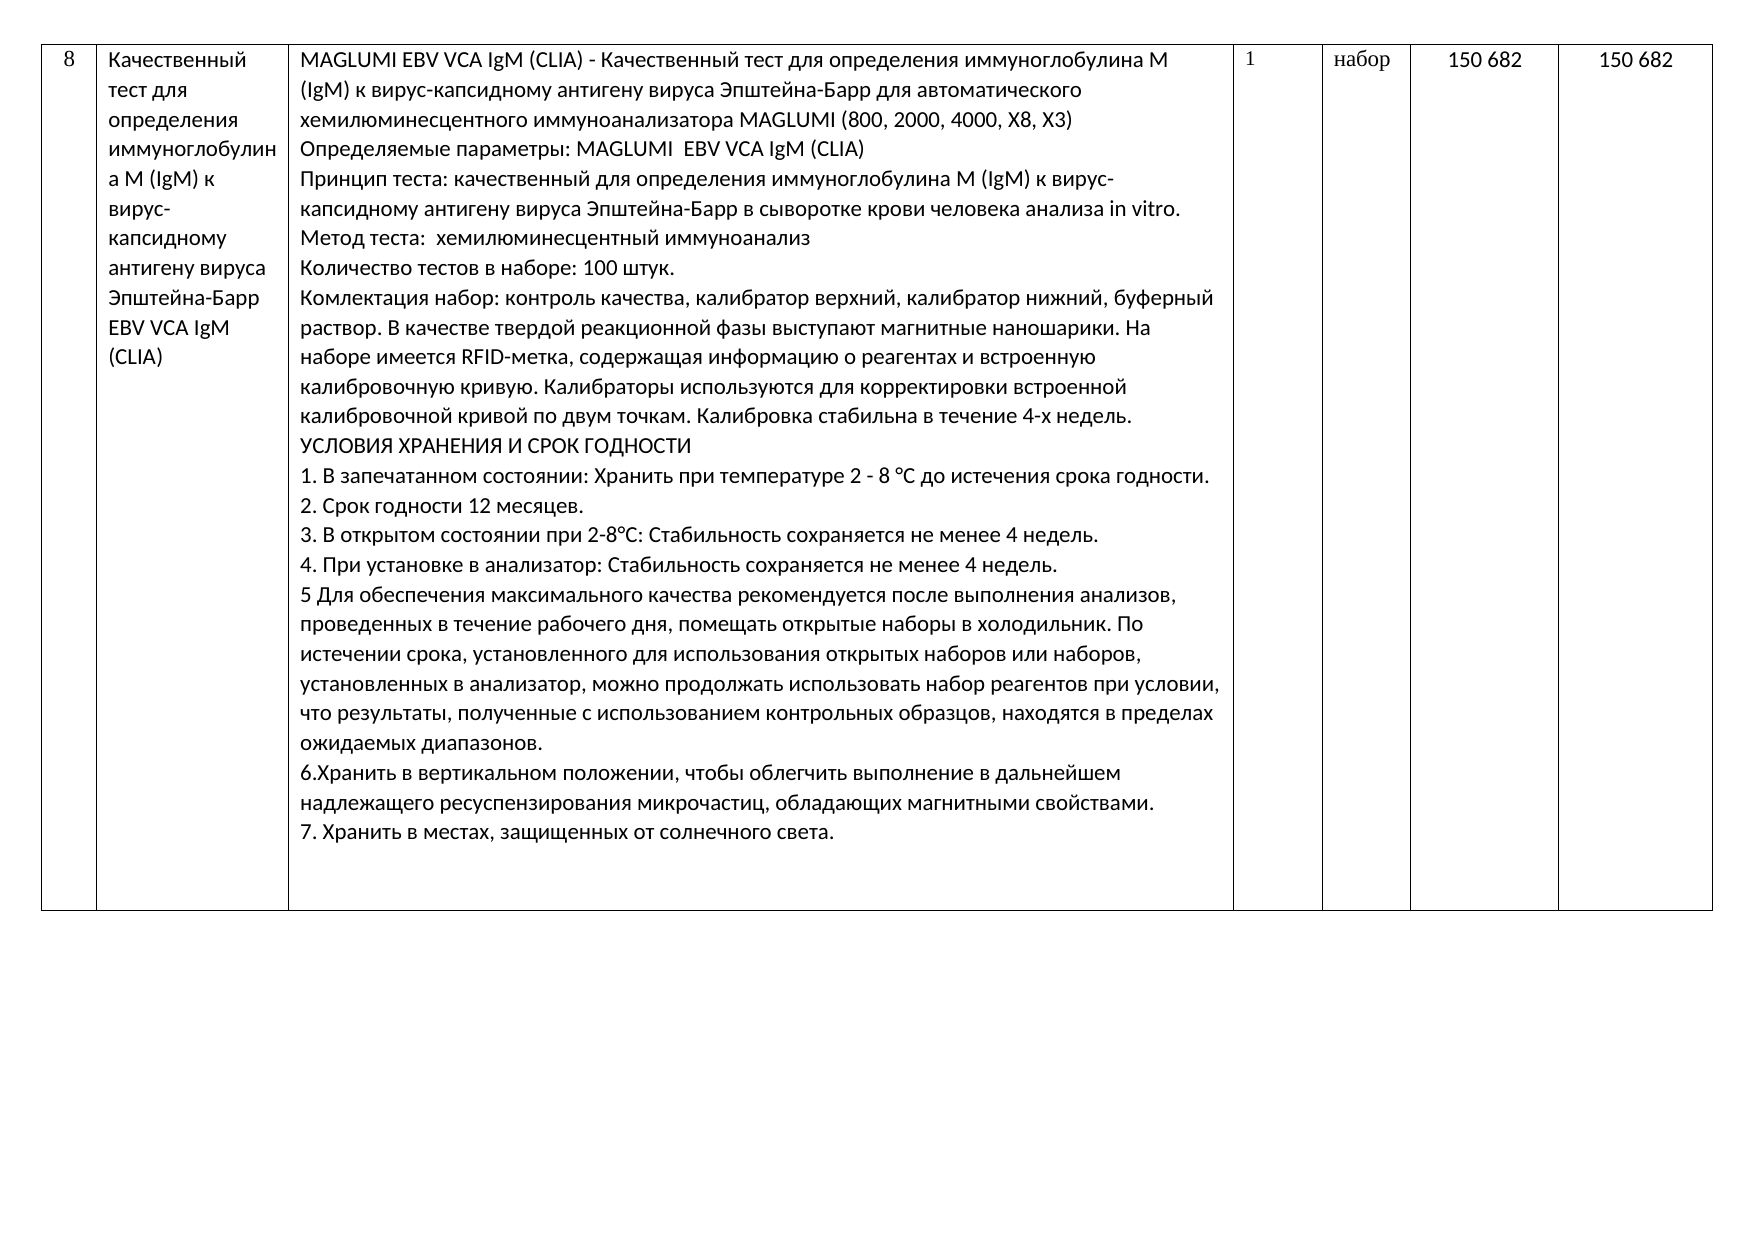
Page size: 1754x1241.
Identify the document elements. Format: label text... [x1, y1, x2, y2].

table_cell Качественный тест для определения иммуноглобулина М (IgM) к вирус-капсидному антигену вируса Эпштейна-Барр EBV VCA IgM (CLIA) [97, 45, 288, 910]
table_cell MAGLUMI EBV VCA IgM (CLIA) - Качественный тест для определения иммуноглобулина М (IgM) к вирус-капсидному антигену вируса Эпштейна-Барр для автоматического хемилюминесцентного иммуноанализатора МАGLUMI (800, 2000, 4000, X8, X3) Определяемые параметры: MAGLUMI EBV VCA IgM (CLIA) Принцип теста: качественный для определения иммуноглобулина М (IgM) к вирус-капсидному антигену вируса Эпштейна-Барр в сыворотке крови человека анализа in vitro. Метод теста: хемилюминесцентный иммуноанализ Количество тестов в наборе: 100 штук. Комлектация набор: контроль качества, калибратор верхний, калибратор нижний, буферный раствор. В качестве твердой реакционной фазы выступают магнитные наношарики. На наборе имеется RFID-метка, содержащая информацию о реагентах и встроенную калибровочную кривую. Калибраторы используются для корректировки встроенной калибровочной кривой по двум точкам. Калибровка стабильна в течение 4-х недель. УСЛОВИЯ ХРАНЕНИЯ И СРОК ГОДНОСТИ 1. В запечатанном состоянии: Хранить при температуре 2 - 8 °С до истечения срока годности. 2. Срок годности 12 месяцев. 3. В открытом состоянии при 2-8°C: Стабильность сохраняется не менее 4 недель. 4. При установке в анализатор: Стабильность сохраняется не менее 4 недель. 5 Для обеспечения максимального качества рекомендуется после выполнения анализов, проведенных в течение рабочего дня, помещать открытые наборы в холодильник. По истечении срока, установленного для использования открытых наборов или наборов, установленных в анализатор, можно продолжать использовать набор реагентов при условии, что результаты, полученные с использованием контрольных образцов, находятся в пределах ожидаемых диапазонов. 6.Хранить в вертикальном положении, чтобы облегчить выполнение в дальнейшем надлежащего ресуспензирования микрочастиц, обладающих магнитными свойствами. 7. Хранить в местах, защищенных от солнечного света. [289, 45, 1233, 910]
table_cell 8 [42, 45, 96, 910]
table_cell 150 682 [1411, 45, 1558, 910]
table_cell 1 [1234, 45, 1322, 910]
table_cell 150 682 [1559, 45, 1712, 910]
table_cell набор [1323, 45, 1410, 910]
